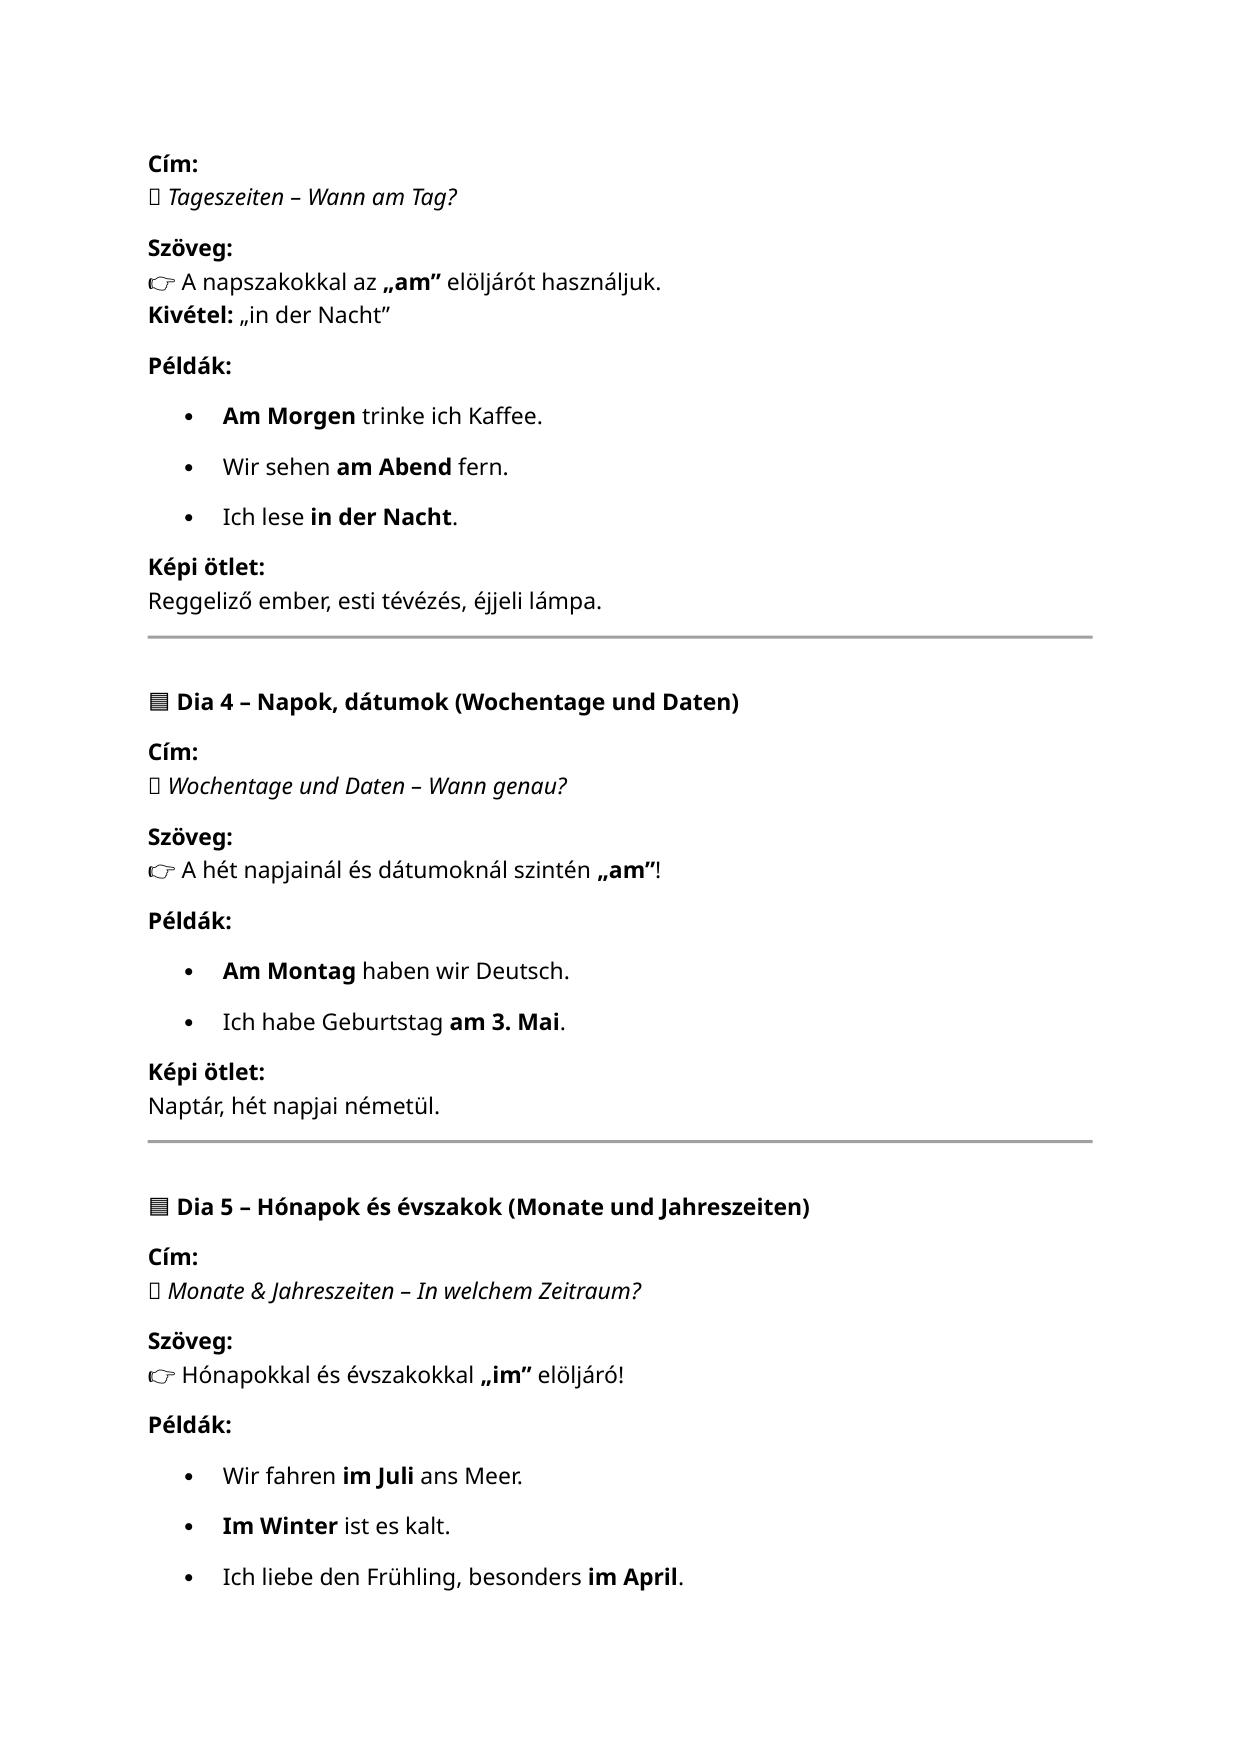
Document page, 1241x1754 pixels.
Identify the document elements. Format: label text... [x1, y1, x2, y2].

text 🟦 Dia 4 – Napok, dátumok (Wochentage und Daten) [148, 686, 1093, 717]
text Cím: 📅 Wochentage und Daten – Wann genau? [148, 736, 1093, 801]
text 🟦 Dia 5 – Hónapok és évszakok (Monate und Jahreszeiten) [148, 1191, 1093, 1222]
text Példák: [148, 1409, 1093, 1441]
list Ich liebe den Frühling, besonders im April. [185, 1561, 1093, 1592]
list Ich habe Geburtstag am 3. Mai. [185, 1006, 1093, 1037]
text Képi ötlet: Reggeliző ember, esti tévézés, éjjeli lámpa. [148, 551, 1093, 616]
text Szöveg: 👉 A napszakokkal az „am” elöljárót használjuk. Kivétel: „in der Nacht” [148, 232, 1093, 331]
list Ich lese in der Nacht. [185, 501, 1093, 532]
text Példák: [148, 350, 1093, 381]
text Cím: 🌅 Tageszeiten – Wann am Tag? [148, 148, 1093, 213]
text Cím: 🌻 Monate & Jahreszeiten – In welchem Zeitraum? [148, 1241, 1093, 1306]
text Szöveg: 👉 A hét napjainál és dátumoknál szintén „am”! [148, 821, 1093, 886]
list Am Montag haben wir Deutsch. [185, 955, 1093, 986]
list Im Winter ist es kalt. [185, 1510, 1093, 1541]
list Am Morgen trinke ich Kaffee. [185, 400, 1093, 431]
text Szöveg: 👉 Hónapokkal és évszakokkal „im” elöljáró! [148, 1325, 1093, 1390]
list Wir sehen am Abend fern. [185, 451, 1093, 482]
text Példák: [148, 905, 1093, 936]
text Képi ötlet: Naptár, hét napjai németül. [148, 1056, 1093, 1121]
list Wir fahren im Juli ans Meer. [185, 1460, 1093, 1491]
